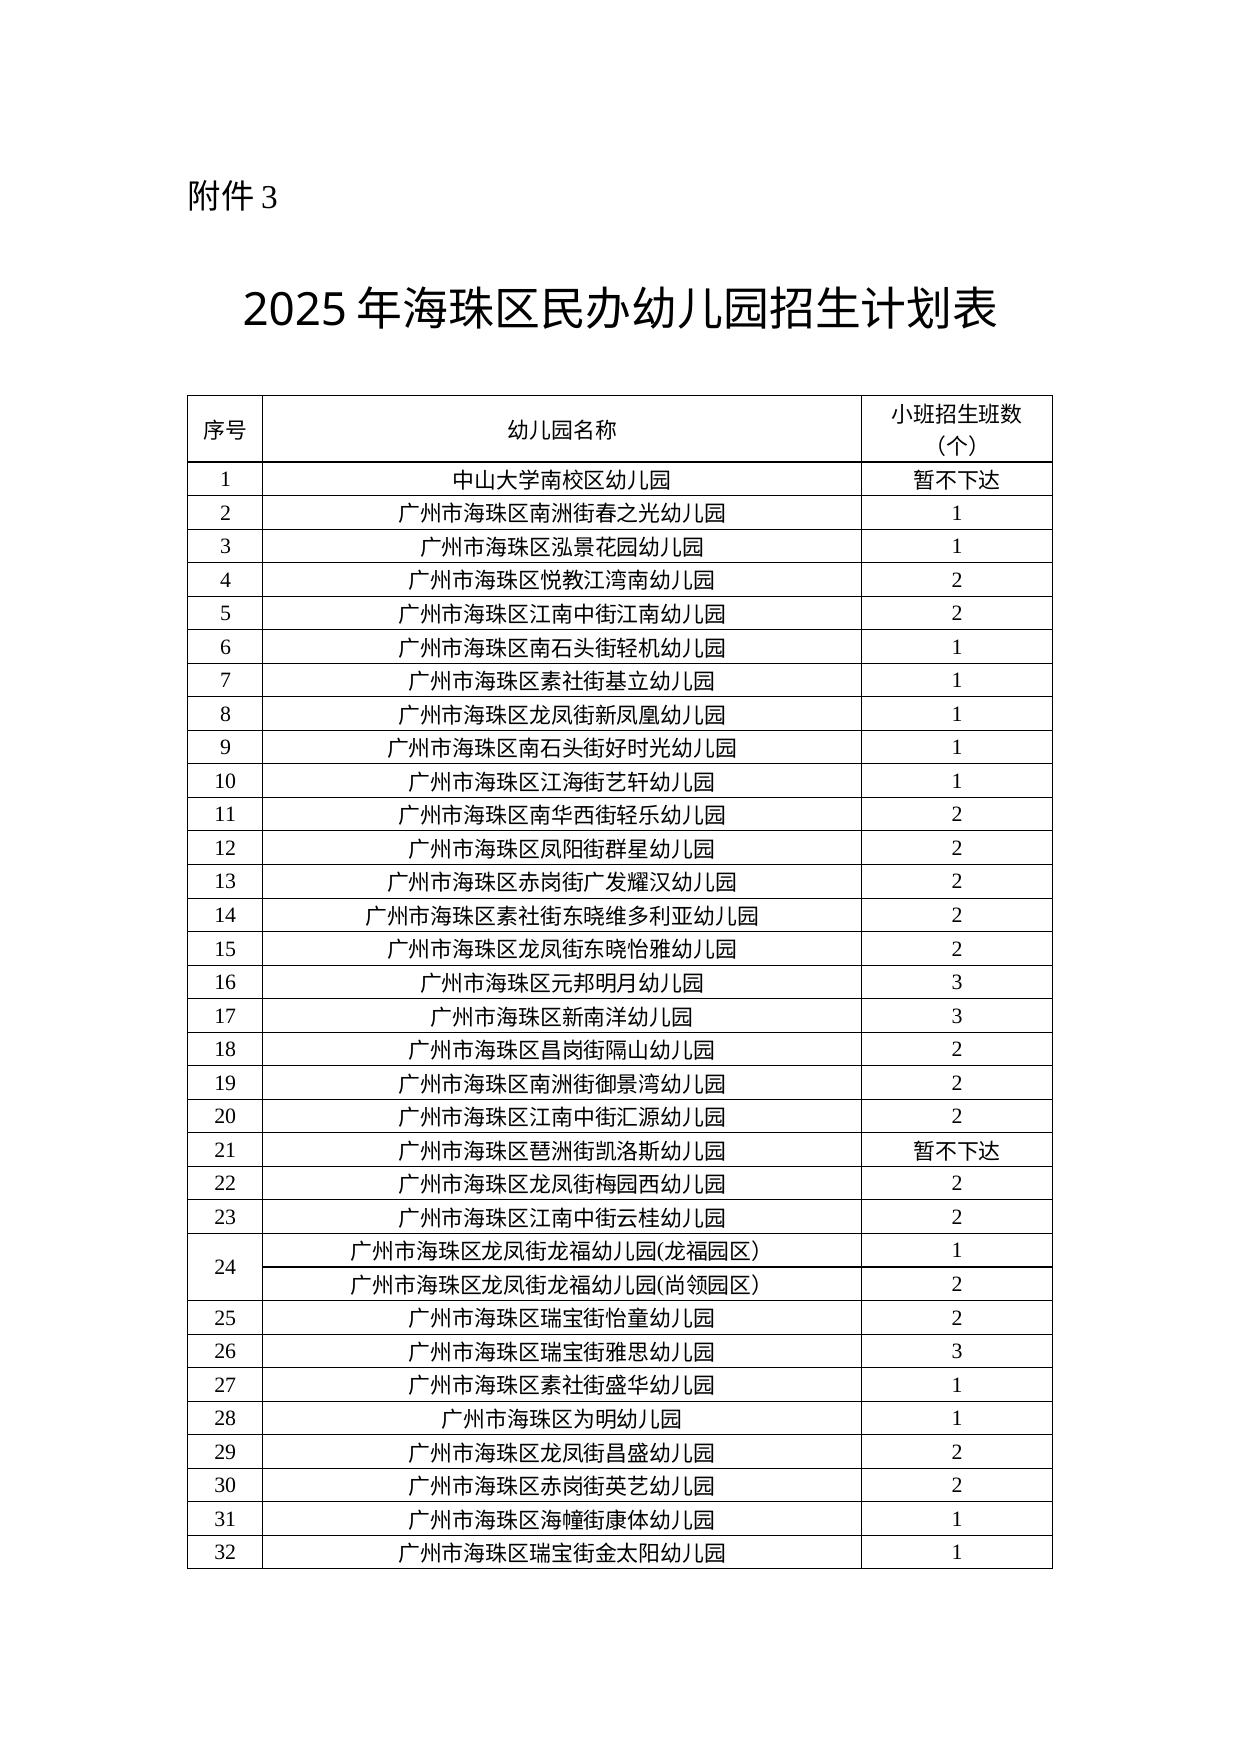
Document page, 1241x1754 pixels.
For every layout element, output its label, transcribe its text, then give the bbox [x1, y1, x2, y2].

table_cell 11 [188, 798, 262, 830]
table_cell 广州市海珠区龙凤街龙福幼儿园(尚领园区） [263, 1268, 861, 1300]
table_cell 广州市海珠区龙凤街梅园西幼儿园 [263, 1167, 861, 1199]
table_cell 广州市海珠区龙凤街东晓怡雅幼儿园 [263, 932, 861, 964]
table_cell 广州市海珠区南石头街轻机幼儿园 [263, 630, 861, 663]
table_cell 30 [188, 1469, 262, 1501]
table_cell 12 [188, 831, 262, 864]
table_header 小班招生班数（个） [862, 396, 1052, 461]
table_cell 1 [862, 731, 1052, 763]
table_cell 1 [862, 496, 1052, 528]
table_cell 20 [188, 1100, 262, 1132]
table_header 序号 [188, 396, 262, 461]
table_cell 28 [188, 1402, 262, 1434]
table_cell 广州市海珠区凤阳街群星幼儿园 [263, 831, 861, 864]
table_cell 广州市海珠区瑞宝街雅思幼儿园 [263, 1335, 861, 1367]
table_cell 2 [862, 1301, 1052, 1333]
table_cell 2 [188, 496, 262, 528]
table_cell 广州市海珠区南华西街轻乐幼儿园 [263, 798, 861, 830]
table_cell 广州市海珠区江海街艺轩幼儿园 [263, 764, 861, 797]
table_cell 2 [862, 563, 1052, 596]
table_cell 广州市海珠区南洲街御景湾幼儿园 [263, 1066, 861, 1099]
table_cell 广州市海珠区泓景花园幼儿园 [263, 530, 861, 562]
table_cell 1 [862, 1402, 1052, 1434]
table_cell 2 [862, 1200, 1052, 1233]
table_cell 2 [862, 1167, 1052, 1199]
table_cell 8 [188, 697, 262, 730]
table_cell 广州市海珠区龙凤街龙福幼儿园(龙福园区） [263, 1234, 861, 1266]
table_cell 广州市海珠区龙凤街新凤凰幼儿园 [263, 697, 861, 730]
table_cell 1 [862, 664, 1052, 696]
table_cell 3 [862, 966, 1052, 998]
table_cell 广州市海珠区新南洋幼儿园 [263, 999, 861, 1032]
table_cell 广州市海珠区瑞宝街金太阳幼儿园 [263, 1536, 861, 1568]
table_cell 2 [862, 899, 1052, 931]
table_cell 24 [188, 1234, 262, 1300]
table_cell 2 [862, 1033, 1052, 1065]
table_cell 广州市海珠区素社街基立幼儿园 [263, 664, 861, 696]
table_cell 1 [862, 630, 1052, 663]
table_cell 广州市海珠区琶洲街凯洛斯幼儿园 [263, 1133, 861, 1166]
table_cell 广州市海珠区赤岗街英艺幼儿园 [263, 1469, 861, 1501]
table_cell 暂不下达 [862, 1133, 1052, 1166]
table_cell 3 [188, 530, 262, 562]
table_cell 2 [862, 865, 1052, 897]
table_cell 15 [188, 932, 262, 964]
table_cell 1 [862, 530, 1052, 562]
table_cell 1 [862, 764, 1052, 797]
table_cell 29 [188, 1435, 262, 1468]
table_cell 31 [188, 1502, 262, 1535]
table_cell 广州市海珠区江南中街汇源幼儿园 [263, 1100, 861, 1132]
table_cell 2 [862, 1100, 1052, 1132]
table_cell 18 [188, 1033, 262, 1065]
table_cell 广州市海珠区南洲街春之光幼儿园 [263, 496, 861, 528]
table_cell 1 [862, 697, 1052, 730]
table_cell 2 [862, 932, 1052, 964]
table_cell 14 [188, 899, 262, 931]
table_cell 广州市海珠区素社街东晓维多利亚幼儿园 [263, 899, 861, 931]
table_cell 广州市海珠区昌岗街隔山幼儿园 [263, 1033, 861, 1065]
table_cell 广州市海珠区瑞宝街怡童幼儿园 [263, 1301, 861, 1333]
table_cell 17 [188, 999, 262, 1032]
table_cell 9 [188, 731, 262, 763]
table_cell 3 [862, 999, 1052, 1032]
table_cell 2 [862, 798, 1052, 830]
table_cell 2 [862, 1066, 1052, 1099]
table_cell 6 [188, 630, 262, 663]
table_cell 广州市海珠区赤岗街广发耀汉幼儿园 [263, 865, 861, 897]
table_cell 2 [862, 831, 1052, 864]
table_cell 广州市海珠区江南中街云桂幼儿园 [263, 1200, 861, 1233]
table_cell 1 [862, 1234, 1052, 1266]
table_header 幼儿园名称 [263, 396, 861, 461]
table_cell 2 [862, 1435, 1052, 1468]
table_cell 26 [188, 1335, 262, 1367]
table_cell 中山大学南校区幼儿园 [263, 463, 861, 495]
table_cell 21 [188, 1133, 262, 1166]
table_cell 广州市海珠区素社街盛华幼儿园 [263, 1368, 861, 1401]
table_cell 4 [188, 563, 262, 596]
table_cell 23 [188, 1200, 262, 1233]
table_cell 5 [188, 597, 262, 629]
table_cell 2 [862, 1268, 1052, 1300]
table_cell 广州市海珠区江南中街江南幼儿园 [263, 597, 861, 629]
table_cell 广州市海珠区为明幼儿园 [263, 1402, 861, 1434]
table_cell 广州市海珠区龙凤街昌盛幼儿园 [263, 1435, 861, 1468]
table_cell 暂不下达 [862, 463, 1052, 495]
table_cell 27 [188, 1368, 262, 1401]
table_cell 1 [862, 1368, 1052, 1401]
table_cell 7 [188, 664, 262, 696]
table_cell 1 [862, 1536, 1052, 1568]
table_cell 1 [188, 463, 262, 495]
table_cell 广州市海珠区海幢街康体幼儿园 [263, 1502, 861, 1535]
table_cell 25 [188, 1301, 262, 1333]
table_cell 2 [862, 597, 1052, 629]
table_cell 2 [862, 1469, 1052, 1501]
table_cell 广州市海珠区南石头街好时光幼儿园 [263, 731, 861, 763]
table_cell 13 [188, 865, 262, 897]
text 附件3 [187, 162, 1053, 220]
table_cell 32 [188, 1536, 262, 1568]
table_cell 广州市海珠区元邦明月幼儿园 [263, 966, 861, 998]
table_cell 16 [188, 966, 262, 998]
text 2025年海珠区民办幼儿园招生计划表 [187, 279, 1053, 337]
table_cell 19 [188, 1066, 262, 1099]
table_cell 10 [188, 764, 262, 797]
table_cell 3 [862, 1335, 1052, 1367]
table_cell 1 [862, 1502, 1052, 1535]
table_cell 广州市海珠区悦教江湾南幼儿园 [263, 563, 861, 596]
table_cell 22 [188, 1167, 262, 1199]
